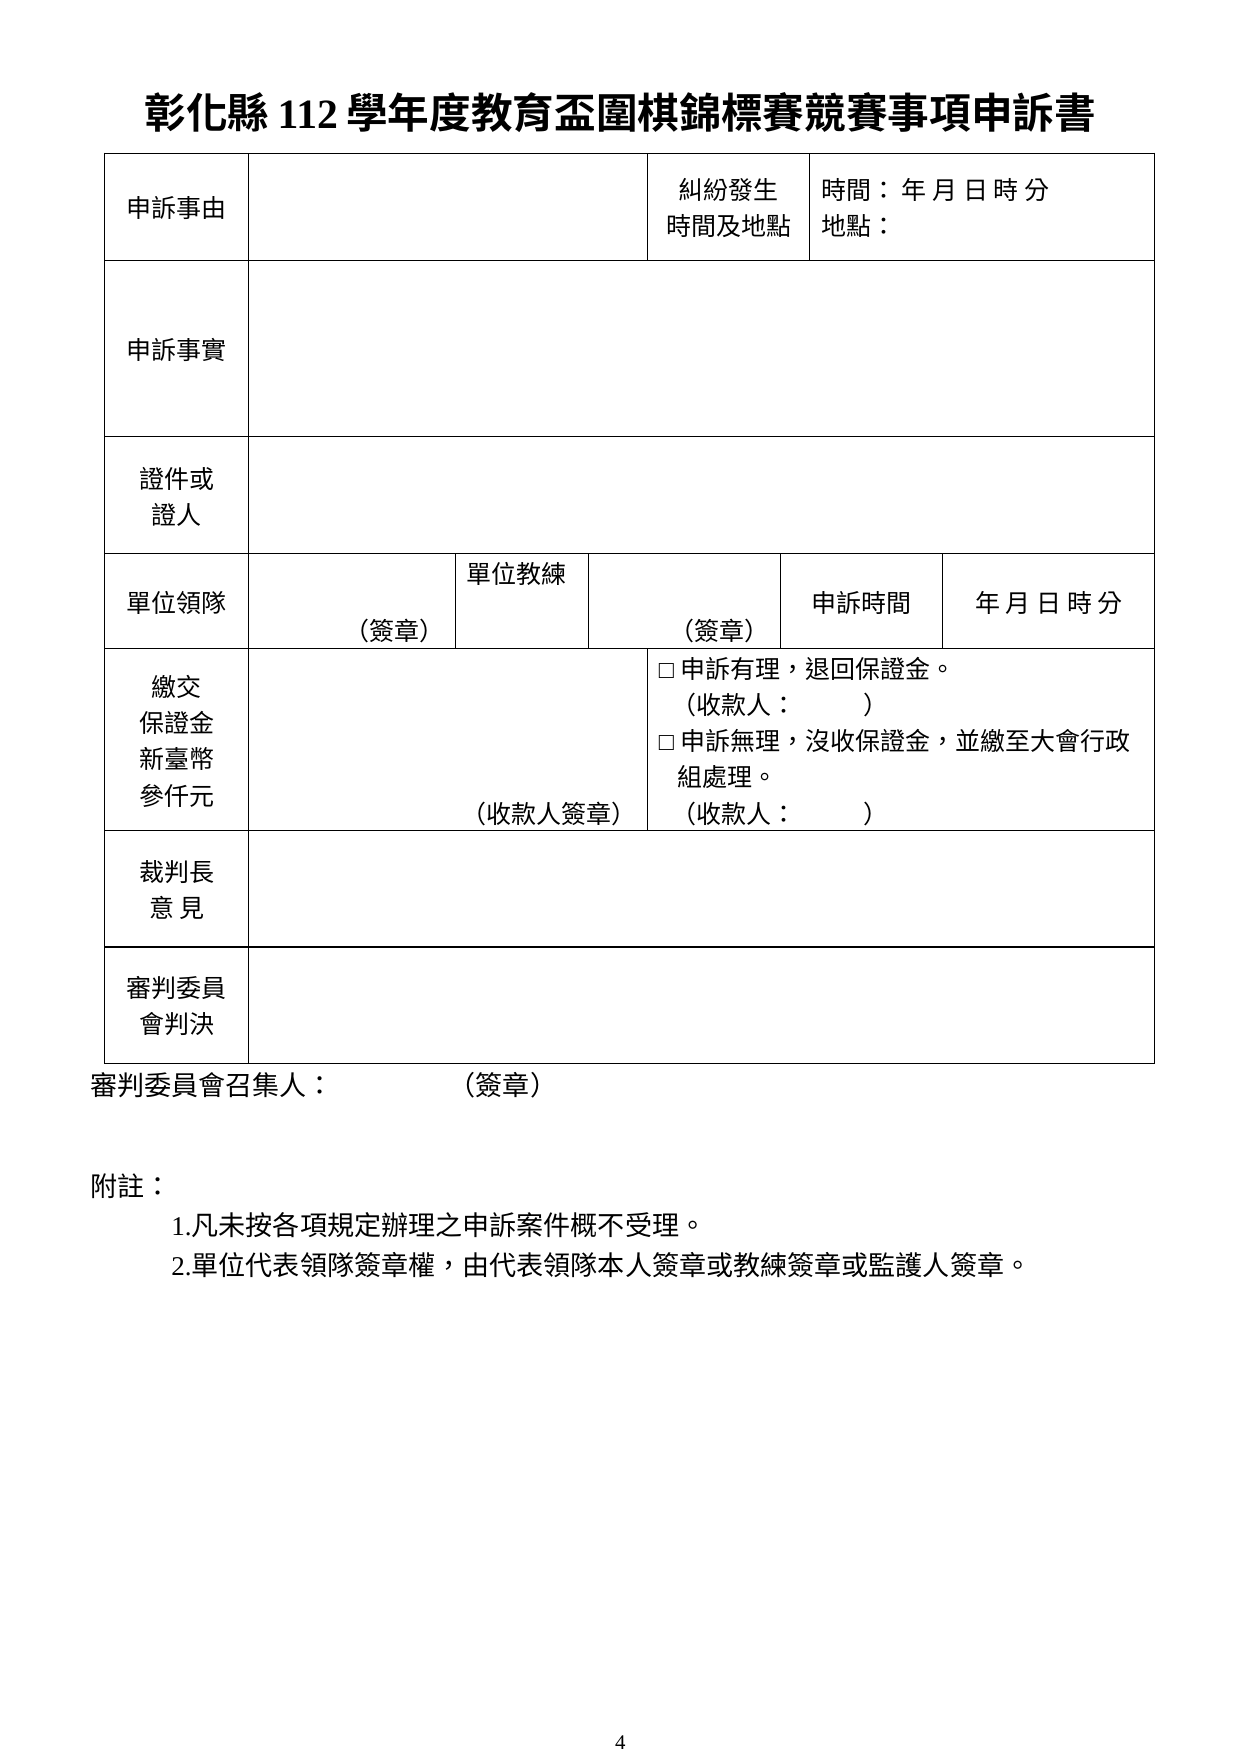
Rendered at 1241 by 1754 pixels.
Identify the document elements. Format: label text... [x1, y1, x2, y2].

table_cell 單位領隊 [105, 554, 248, 648]
table_header 糾紛發生 時間及地點 [648, 154, 809, 260]
table_cell （收款人簽章） [249, 649, 647, 830]
text 附註： [90, 1165, 1150, 1204]
text 2.單位代表領隊簽章權，由代表領隊本人簽章或教練簽章或監護人簽章。 [90, 1244, 1150, 1283]
text 彰化縣112學年度教育盃圍棋錦標賽競賽事項申訴書 [90, 80, 1150, 140]
table_cell 年 月 日 時 分 [943, 554, 1154, 648]
table_header [249, 154, 647, 260]
table_cell 審判委員會判決 [105, 948, 248, 1062]
table_cell 單位教練 [456, 554, 588, 648]
table_cell [249, 831, 1154, 946]
table_cell □ 申訴有理，退回保證金。 （收款人： ） □ 申訴無理，沒收保證金，並繳至大會行政 組處理。 （收款人： ） [648, 649, 1154, 830]
table_cell 裁判長 意 見 [105, 831, 248, 946]
table_cell 申訴時間 [781, 554, 942, 648]
text 1.凡未按各項規定辦理之申訴案件概不受理。 [90, 1204, 1150, 1244]
table_cell 繳交 保證金 新臺幣 參仟元 [105, 649, 248, 830]
table_cell [249, 261, 1154, 436]
table_header 時間： 年 月 日 時 分 地點： [810, 154, 1154, 260]
table_cell [249, 437, 1154, 553]
text 審判委員會召集人： （簽章） [90, 1063, 1150, 1103]
table_cell [249, 948, 1154, 1062]
table_header 申訴事由 [105, 154, 248, 260]
table_cell 申訴事實 [105, 261, 248, 436]
table_cell 證件或 證人 [105, 437, 248, 553]
table_cell （簽章） [589, 554, 780, 648]
table_cell （簽章） [249, 554, 455, 648]
